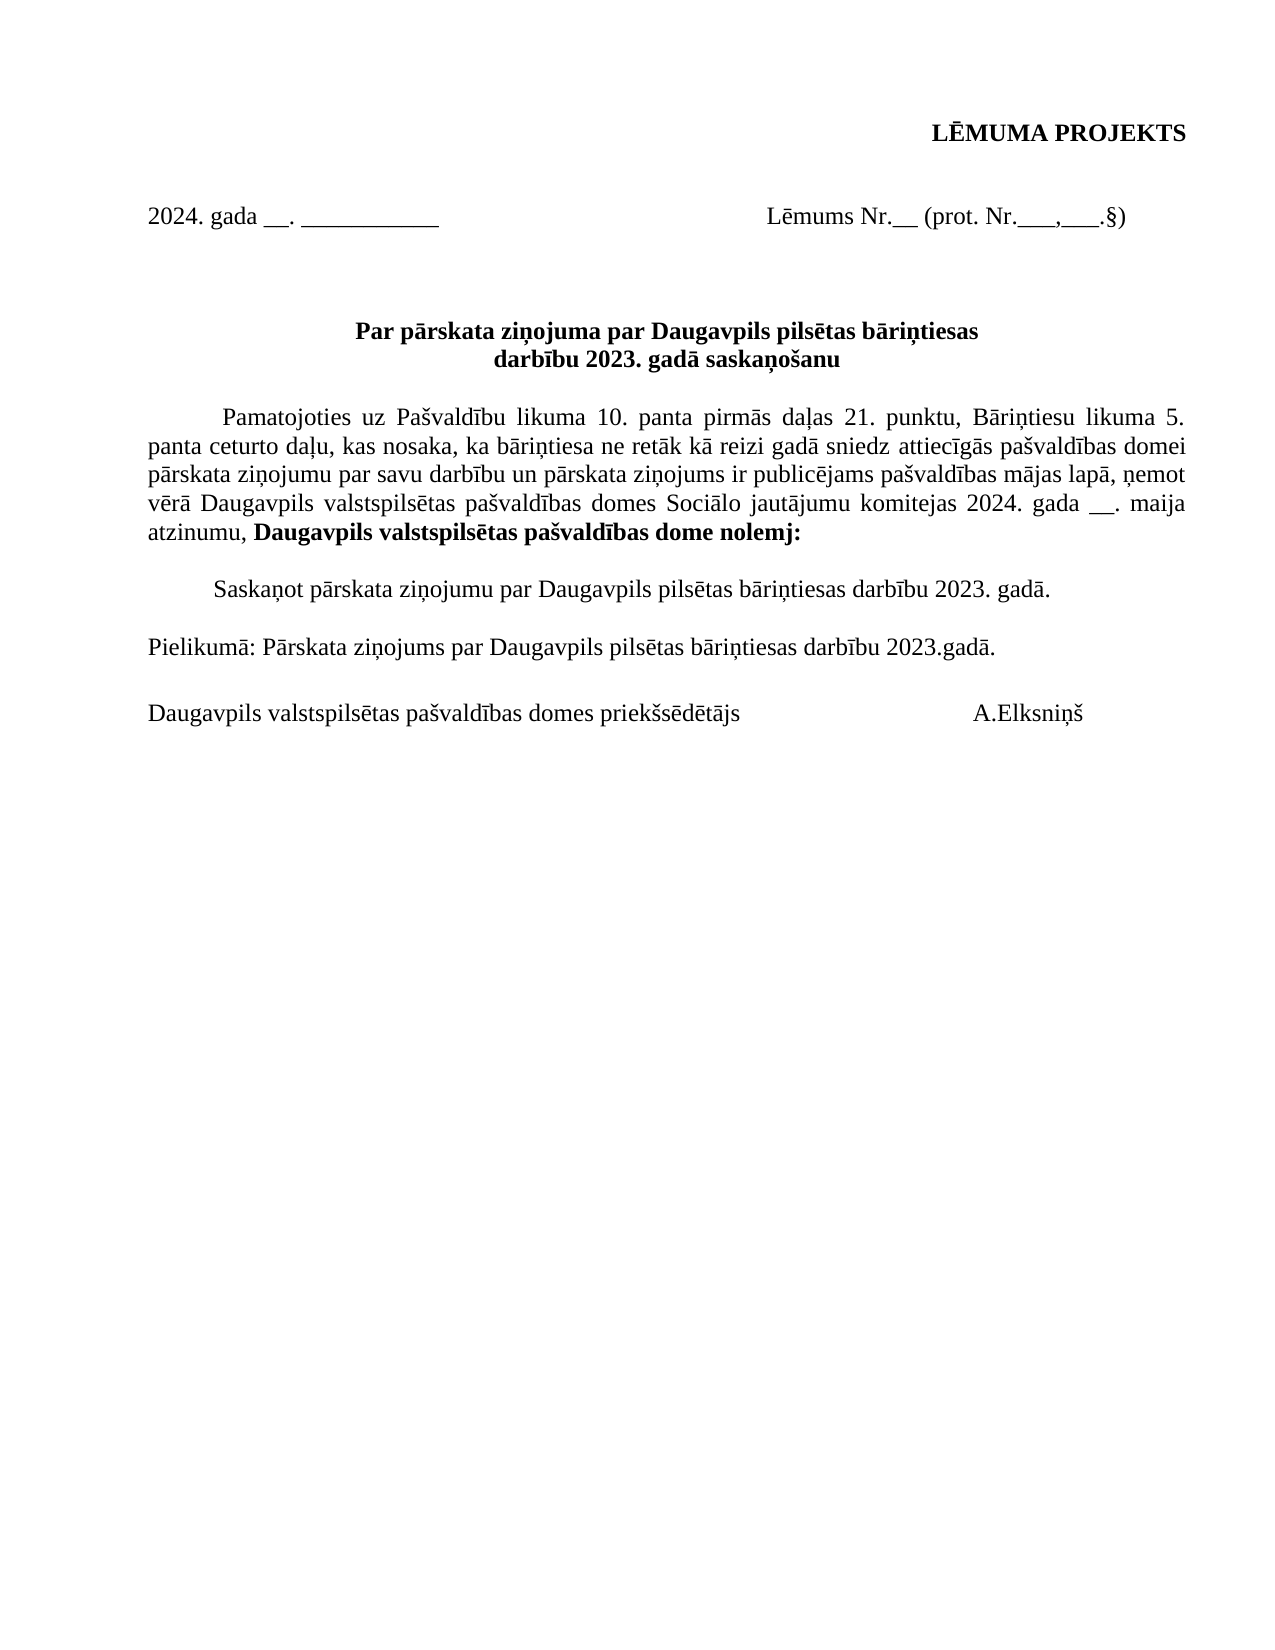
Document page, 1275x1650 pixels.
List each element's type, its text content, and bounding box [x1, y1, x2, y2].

text Pielikumā: Pārskata ziņojums par Daugavpils pilsētas bāriņtiesas darbību 2023.gadā. [148, 632, 1186, 661]
text Saskaņot pārskata ziņojumu par Daugavpils pilsētas bāriņtiesas darbību 2023. gadā. [148, 574, 1186, 603]
text Daugavpils valstspilsētas pašvaldības domes priekšsēdētājs A.Elksniņš [148, 698, 1186, 727]
text LĒMUMA PROJEKTS [148, 118, 1186, 147]
text Par pārskata ziņojuma par Daugavpils pilsētas bāriņtiesas [148, 316, 1186, 344]
text Pamatojoties uz Pašvaldību likuma 10. panta pirmās daļas 21. punktu, Bāriņtiesu likuma 5. panta ceturto daļu, kas nosaka, ka bāriņtiesa ne retāk kā reizi gadā sniedz attiecīgās pašvaldības domei pārskata ziņojumu par savu darbību un pārskata ziņojums ir publicējams pašvaldības mājas lapā, ņemot vērā Daugavpils valstspilsētas pašvaldības domes Sociālo jautājumu komitejas 2024. gada __. maija atzinumu, Daugavpils valstspilsētas pašvaldības dome nolemj: [148, 402, 1186, 546]
text darbību 2023. gadā saskaņošanu [148, 344, 1186, 373]
text 2024. gada __. ___________ Lēmums Nr.__ (prot. Nr.___,___.§) [148, 201, 1186, 229]
